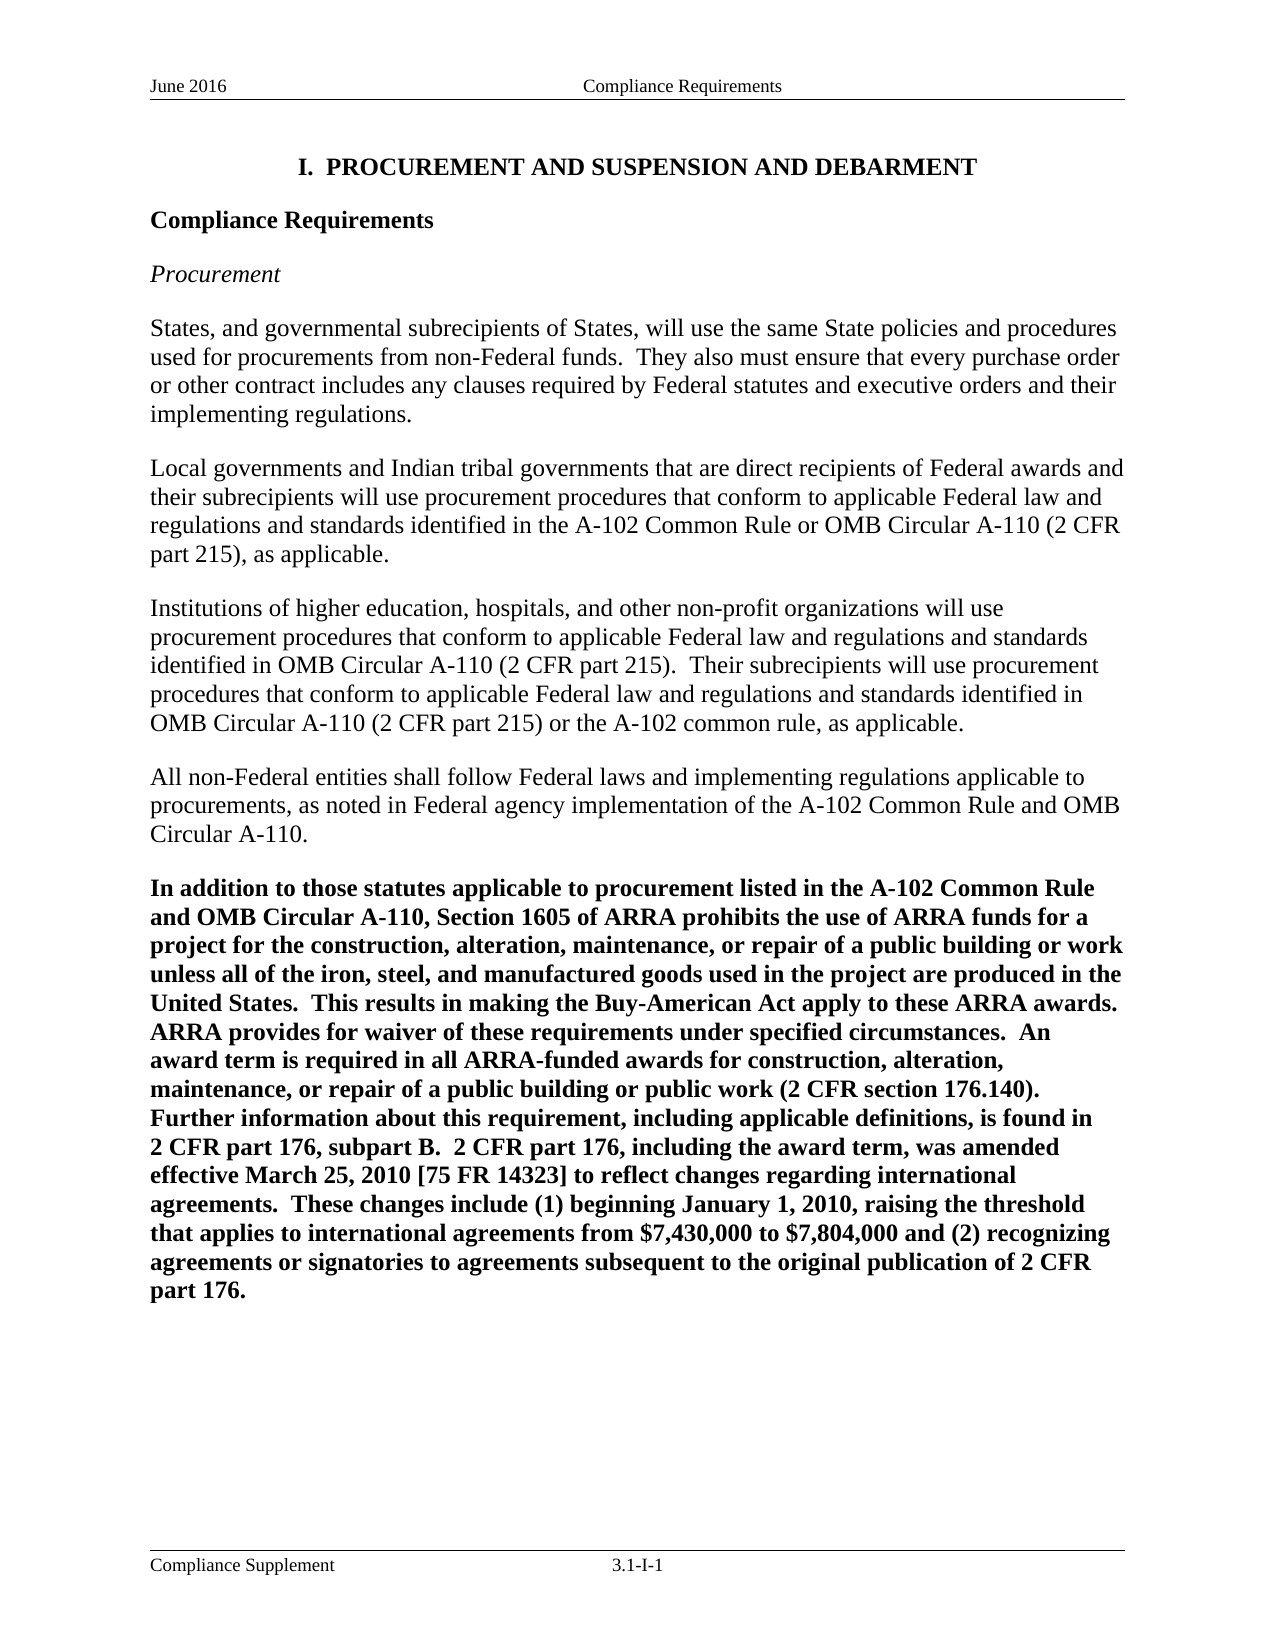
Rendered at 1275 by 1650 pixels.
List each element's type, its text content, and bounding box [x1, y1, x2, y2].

text I. PROCUREMENT AND SUSPENSION AND DEBARMENT [150, 152, 1125, 180]
text In addition to those statutes applicable to procurement listed in the A-102 Common Rule and OMB Circular A-110, Section 1605 of ARRA prohibits the use of ARRA funds for a project for the construction, alteration, maintenance, or repair of a public building or work unless all of the iron, steel, and manufactured goods used in the project are produced in the United States. This results in making the Buy-American Act apply to these ARRA awards. ARRA provides for waiver of these requirements under specified circumstances. An award term is required in all ARRA-funded awards for construction, alteration, maintenance, or repair of a public building or public work (2 CFR section 176.140). Further information about this requirement, including applicable definitions, is found in 2 CFR part 176, subpart B. 2 CFR part 176, including the award term, was amended effective March 25, 2010 [75 FR 14323] to reflect changes regarding international agreements. These changes include (1) beginning January 1, 2010, raising the threshold that applies to international agreements from $7,430,000 to $7,804,000 and (2) recognizing agreements or signatories to agreements subsequent to the original publication of 2 CFR part 176. [150, 871, 1125, 1303]
text States, and governmental subrecipients of States, will use the same State policies and procedures used for procurements from non-Federal funds. They also must ensure that every purchase order or other contract includes any clauses required by Federal statutes and executive orders and their implementing regulations. [150, 311, 1125, 428]
text Institutions of higher education, hospitals, and other non-profit organizations will use procurement procedures that conform to applicable Federal law and regulations and standards identified in OMB Circular A-110 (2 CFR part 215). Their subrecipients will use procurement procedures that conform to applicable Federal law and regulations and standards identified in OMB Circular A-110 (2 CFR part 215) or the A-102 common rule, as applicable. [150, 591, 1125, 737]
text Compliance Requirements [150, 204, 1125, 234]
text Procurement [150, 257, 1125, 288]
text All non-Federal entities shall follow Federal laws and implementing regulations applicable to procurements, as noted in Federal agency implementation of the A-102 Common Rule and OMB Circular A-110. [150, 760, 1125, 848]
text Local governments and Indian tribal governments that are direct recipients of Federal awards and their subrecipients will use procurement procedures that conform to applicable Federal law and regulations and standards identified in the A-102 Common Rule or OMB Circular A-110 (2 CFR part 215), as applicable. [150, 451, 1125, 568]
